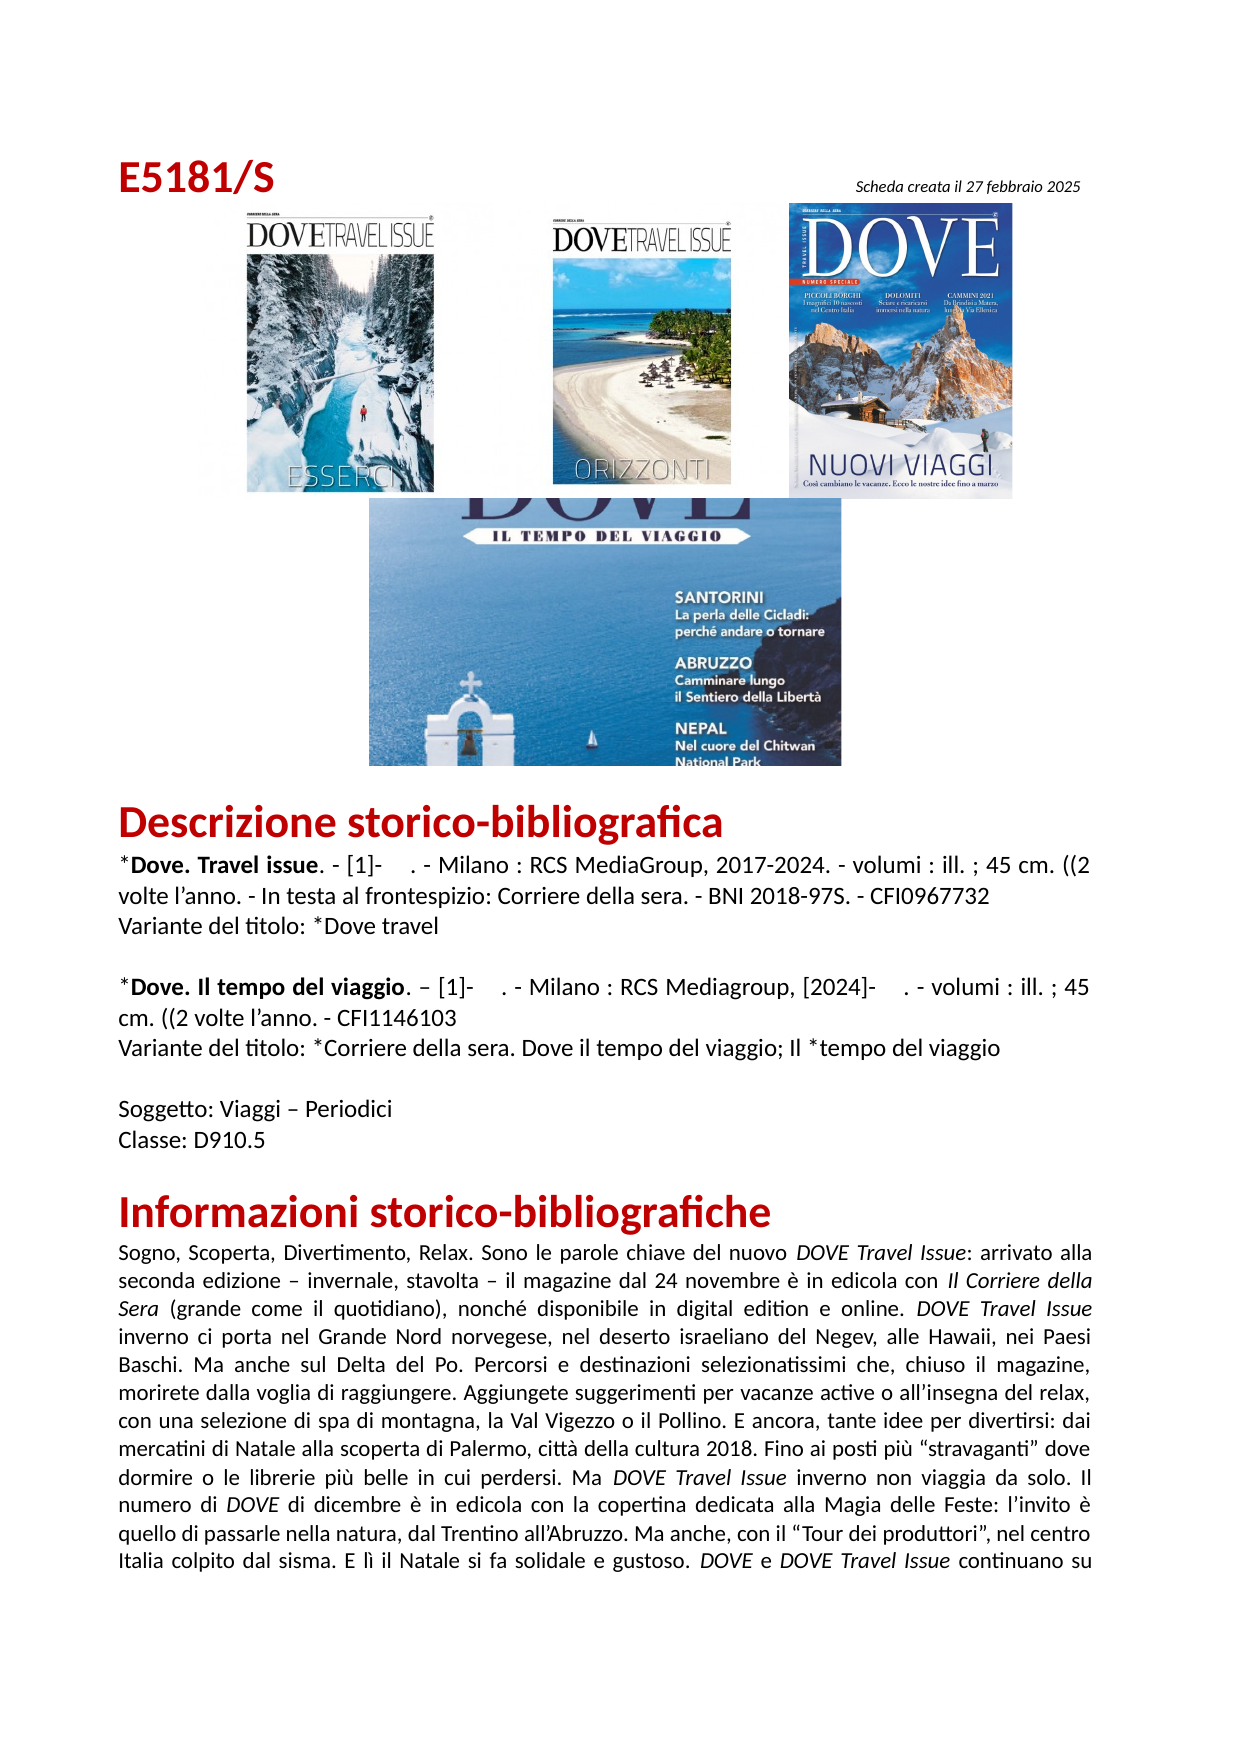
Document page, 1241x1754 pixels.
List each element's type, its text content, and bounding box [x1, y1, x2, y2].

text Variante del titolo: *Corriere della sera. Dove il tempo del viaggio; Il *tempo del viaggio [118, 1032, 1092, 1063]
text *Dove. Il tempo del viaggio. – [1]- . - Milano : RCS Mediagroup, [2024]- . - volumi : ill. ; 45 cm. ((2 volte l’anno. - CFI1146103 [118, 971, 1092, 1032]
text Classe: D910.5 [118, 1124, 1092, 1154]
text *Dove. Travel issue. - [1]- . - Milano : RCS MediaGroup, 2017-2024. - volumi : ill. ; 45 cm. ((2 volte l’anno. - In testa al frontespizio: Corriere della sera. - BNI 2018-97S. - CFI0967732 [118, 849, 1092, 910]
text E5181/S Scheda creata il 27 febbraio 2025 [118, 148, 1092, 204]
text Soggetto: Viaggi – Periodici [118, 1093, 1092, 1124]
text Informazioni storico-bibliografiche [118, 1182, 1092, 1238]
text Variante del titolo: *Dove travel [118, 910, 1092, 941]
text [118, 1238, 1092, 1575]
picture [198, 203, 1013, 766]
text Descrizione storico-bibliografica [118, 793, 1092, 849]
